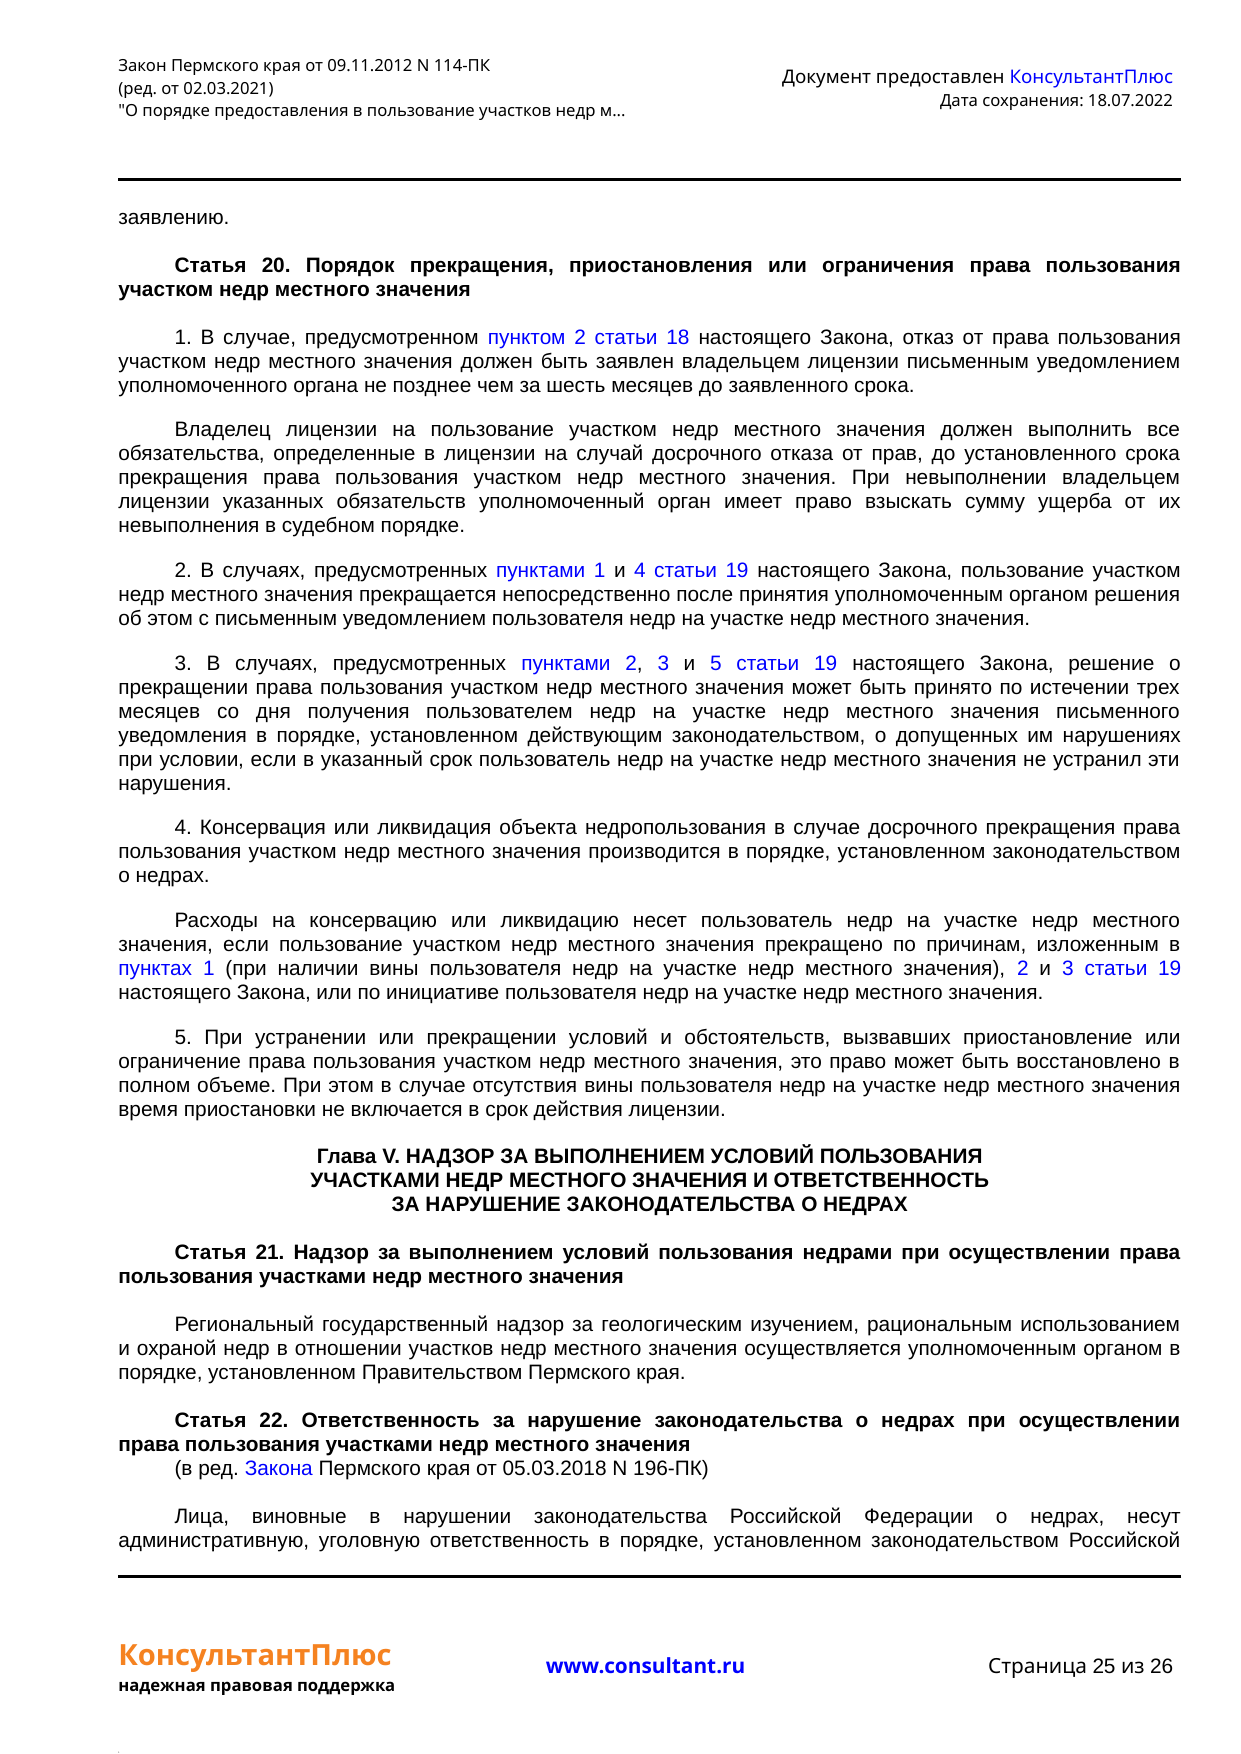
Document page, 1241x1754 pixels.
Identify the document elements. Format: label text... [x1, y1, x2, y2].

text 4. Консервация или ликвидация объекта недропользования в случае досрочного прекращения права пользования участком недр местного значения производится в порядке, установленном законодательством о недрах. [118, 815, 1181, 887]
text 5. При устранении или прекращении условий и обстоятельств, вызвавших приостановление или ограничение права пользования участком недр местного значения, это право может быть восстановлено в полном объеме. При этом в случае отсутствия вины пользователя недр на участке недр местного значения время приостановки не включается в срок действия лицензии. [118, 1024, 1181, 1120]
text Владелец лицензии на пользование участком недр местного значения должен выполнить все обязательства, определенные в лицензии на случай досрочного отказа от прав, до установленного срока прекращения права пользования участком недр местного значения. При невыполнении владельцем лицензии указанных обязательств уполномоченный орган имеет право взыскать сумму ущерба от их невыполнения в судебном порядке. [118, 417, 1181, 537]
text 1. В случае, предусмотренном пунктом 2 статьи 18 настоящего Закона, отказ от права пользования участком недр местного значения должен быть заявлен владельцем лицензии письменным уведомлением уполномоченного органа не позднее чем за шесть месяцев до заявленного срока. [118, 324, 1181, 396]
title УЧАСТКАМИ НЕДР МЕСТНОГО ЗНАЧЕНИЯ И ОТВЕТСТВЕННОСТЬ [118, 1168, 1181, 1192]
text Региональный государственный надзор за геологическим изучением, рациональным использованием и охраной недр в отношении участков недр местного значения осуществляется уполномоченным органом в порядке, установленном Правительством Пермского края. [118, 1312, 1181, 1384]
title Статья 21. Надзор за выполнением условий пользования недрами при осуществлении права пользования участками недр местного значения [118, 1240, 1181, 1288]
title Статья 20. Порядок прекращения, приостановления или ограничения права пользования участком недр местного значения [118, 253, 1181, 301]
text 3. В случаях, предусмотренных пунктами 2, 3 и 5 статьи 19 настоящего Закона, решение о прекращении права пользования участком недр местного значения может быть принято по истечении трех месяцев со дня получения пользователем недр на участке недр местного значения письменного уведомления в порядке, установленном действующим законодательством, о допущенных им нарушениях при условии, если в указанный срок пользователь недр на участке недр местного значения не устранил эти нарушения. [118, 651, 1181, 794]
title Статья 22. Ответственность за нарушение законодательства о недрах при осуществлении права пользования участками недр местного значения [118, 1408, 1181, 1456]
text 2. В случаях, предусмотренных пунктами 1 и 4 статьи 19 настоящего Закона, пользование участком недр местного значения прекращается непосредственно после принятия уполномоченным органом решения об этом с письменным уведомлением пользователя недр на участке недр местного значения. [118, 558, 1181, 630]
text Расходы на консервацию или ликвидацию несет пользователь недр на участке недр местного значения, если пользование участком недр местного значения прекращено по причинам, изложенным в пунктах 1 (при наличии вины пользователя недр на участке недр местного значения), 2 и 3 статьи 19 настоящего Закона, или по инициативе пользователя недр на участке недр местного значения. [118, 908, 1181, 1004]
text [118, 205, 1181, 229]
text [118, 1504, 1181, 1552]
title ЗА НАРУШЕНИЕ ЗАКОНОДАТЕЛЬСТВА О НЕДРАХ [118, 1192, 1181, 1216]
title Глава V. НАДЗОР ЗА ВЫПОЛНЕНИЕМ УСЛОВИЙ ПОЛЬЗОВАНИЯ [118, 1144, 1181, 1168]
text (в ред. Закона Пермского края от 05.03.2018 N 196-ПК) [118, 1456, 1181, 1480]
